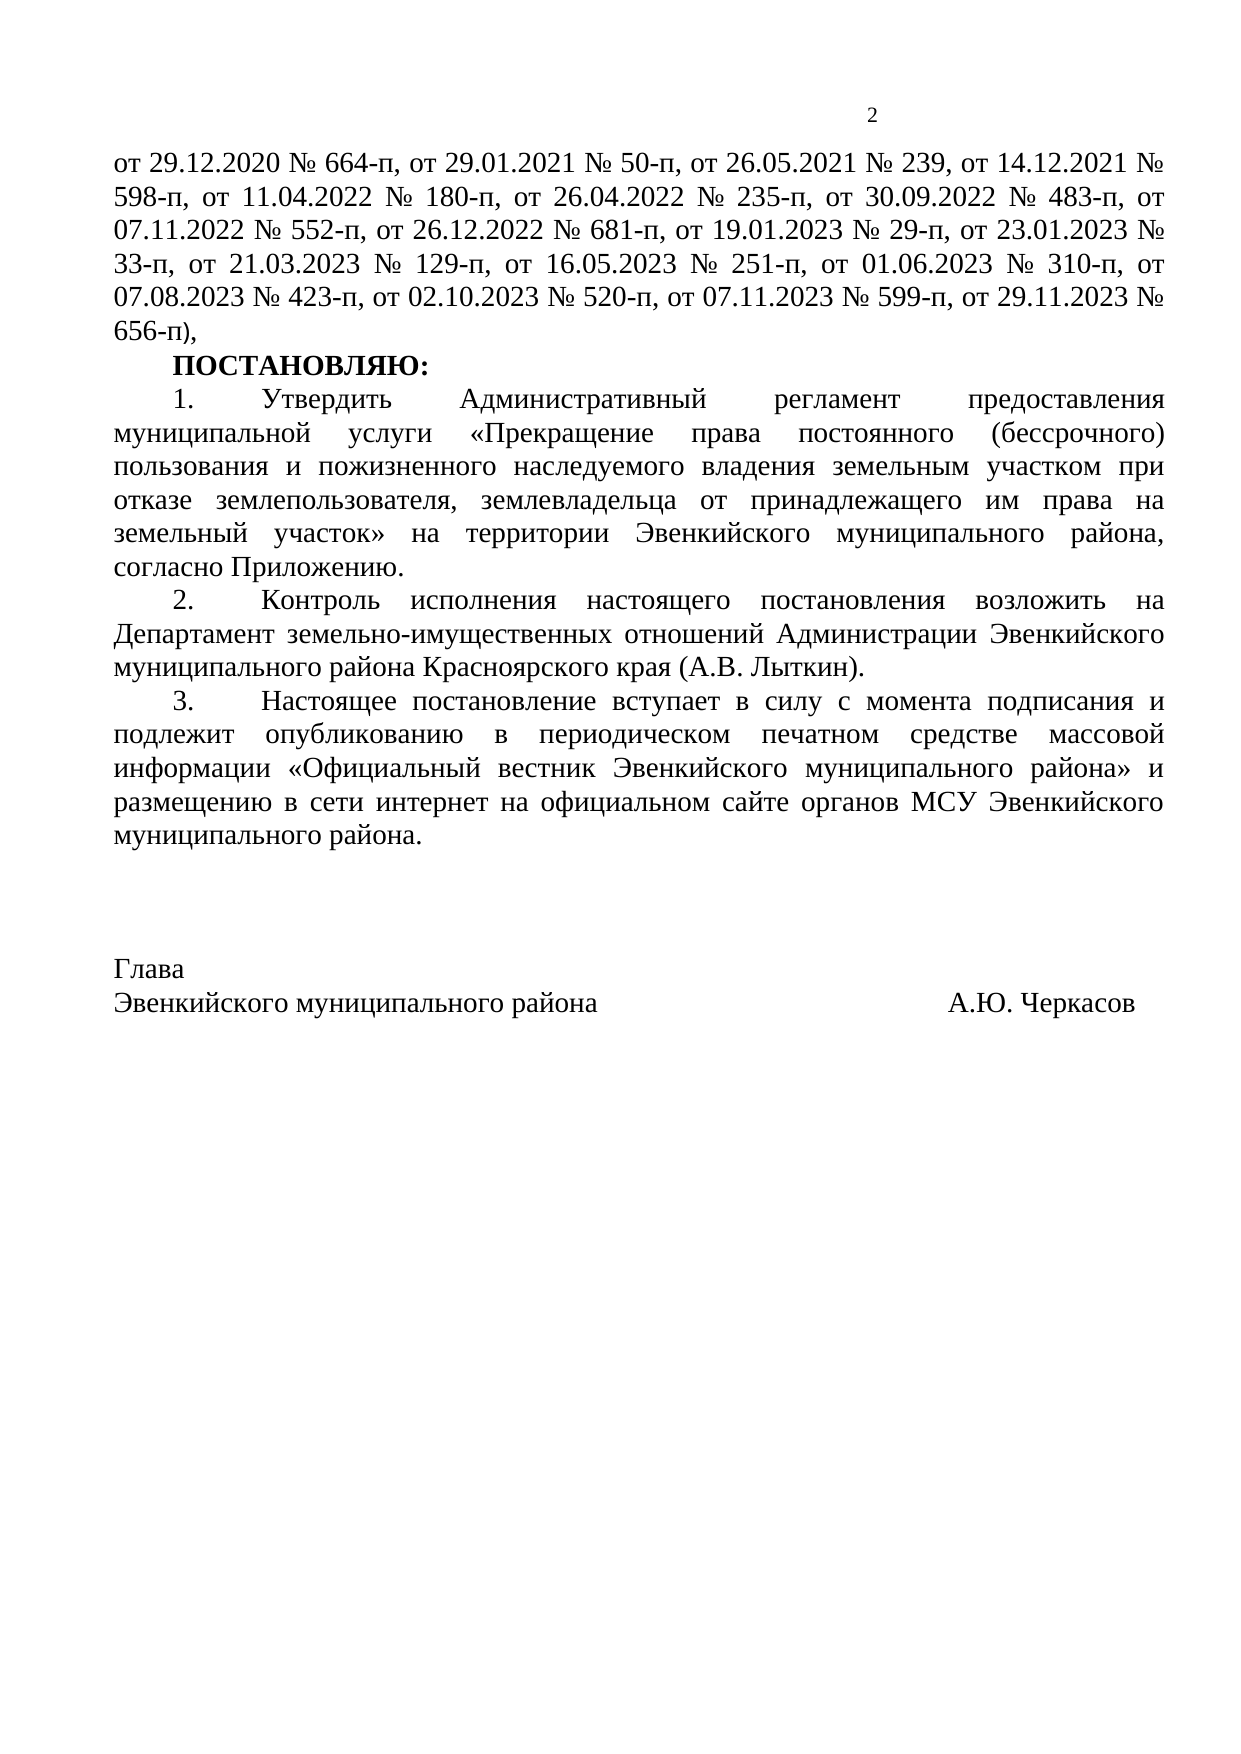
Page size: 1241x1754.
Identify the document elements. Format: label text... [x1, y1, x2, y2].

text Эвенкийского муниципального района А.Ю. Черкасов [113, 985, 1165, 1018]
text Глава [113, 951, 1165, 985]
text 2. Контроль исполнения настоящего постановления возложить на Департамент земельно-имущественных отношений Администрации Эвенкийского муниципального района Красноярского края (А.В. Лыткин). [113, 582, 1165, 683]
title 1. Утвердить Административный регламент предоставления муниципальной услуги «Прекращение права постоянного (бессрочного) пользования и пожизненного наследуемого владения земельным участком при отказе землепользователя, землевладельца от принадлежащего им права на земельный участок» на территории Эвенкийского муниципального района, согласно Приложению. [113, 381, 1165, 582]
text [113, 145, 1165, 348]
text 3. Настоящее постановление вступает в силу с момента подписания и подлежит опубликованию в периодическом печатном средстве массовой информации «Официальный вестник Эвенкийского муниципального района» и размещению в сети интернет на официальном сайте органов МСУ Эвенкийского муниципального района. [113, 683, 1165, 851]
text ПОСТАНОВЛЯЮ: [113, 348, 1165, 381]
